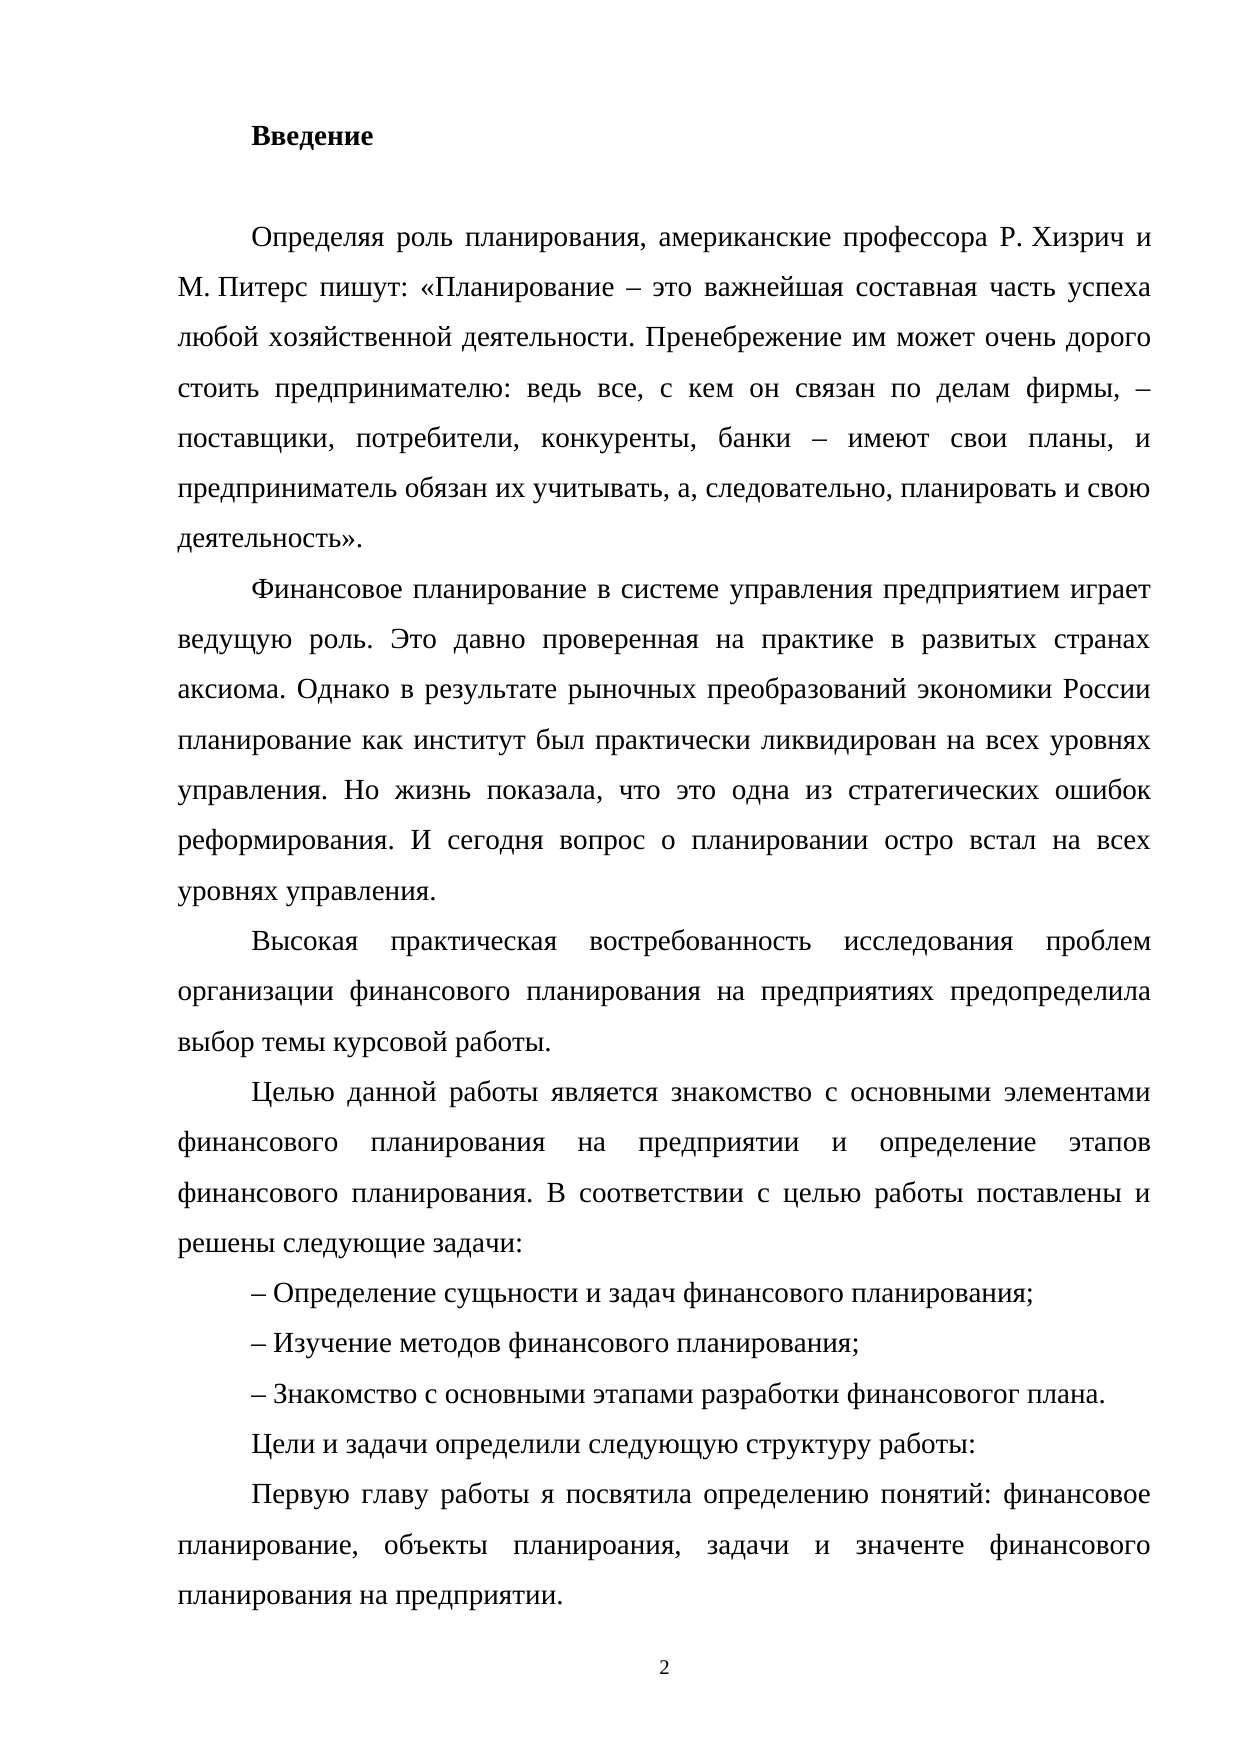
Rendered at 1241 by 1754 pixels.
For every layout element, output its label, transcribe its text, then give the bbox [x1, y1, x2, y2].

text – Определение сущьности и задач финансового планирования; [177, 1275, 1152, 1309]
text Первую главу работы я посвятила определению понятий: финансовое планирование, объекты планироания, задачи и значенте финансового планирования на предприятии. [177, 1477, 1152, 1611]
text Цели и задачи определили следующую структуру работы: [177, 1426, 1152, 1460]
text Финансовое планирование в системе управления предприятием играет ведущую роль. Это давно проверенная на практике в развитых странах аксиома. Однако в результате рыночных преобразований экономики России планирование как институт был практически ликвидирован на всех уровнях управления. Но жизнь показала, что это одна из стратегических ошибок реформирования. И сегодня вопрос о планировании остро встал на всех уровнях управления. [177, 571, 1152, 906]
text – Знакомство с основными этапами разработки финансовогог плана. [177, 1376, 1152, 1409]
text Определяя роль планирования, американские профессора Р. Хизрич и М. Питерс пишут: «Планирование – это важнейшая составная часть успеха любой хозяйственной деятельности. Пренебрежение им может очень дорого стоить предпринимателю: ведь все, с кем он связан по делам фирмы, – поставщики, потребители, конкуренты, банки – имеют свои планы, и предприниматель обязан их учитывать, а, следовательно, планировать и свою деятельность». [177, 219, 1152, 554]
text Введение [177, 118, 1152, 152]
text Целью данной работы является знакомство с основными элементами финансового планирования на предприятии и определение этапов финансового планирования. В соответствии с целью работы поставлены и решены следующие задачи: [177, 1074, 1152, 1258]
text Высокая практическая востребованность исследования проблем организации финансового планирования на предприятиях предопределила выбор темы курсовой работы. [177, 923, 1152, 1057]
text – Изучение методов финансового планирования; [177, 1326, 1152, 1359]
